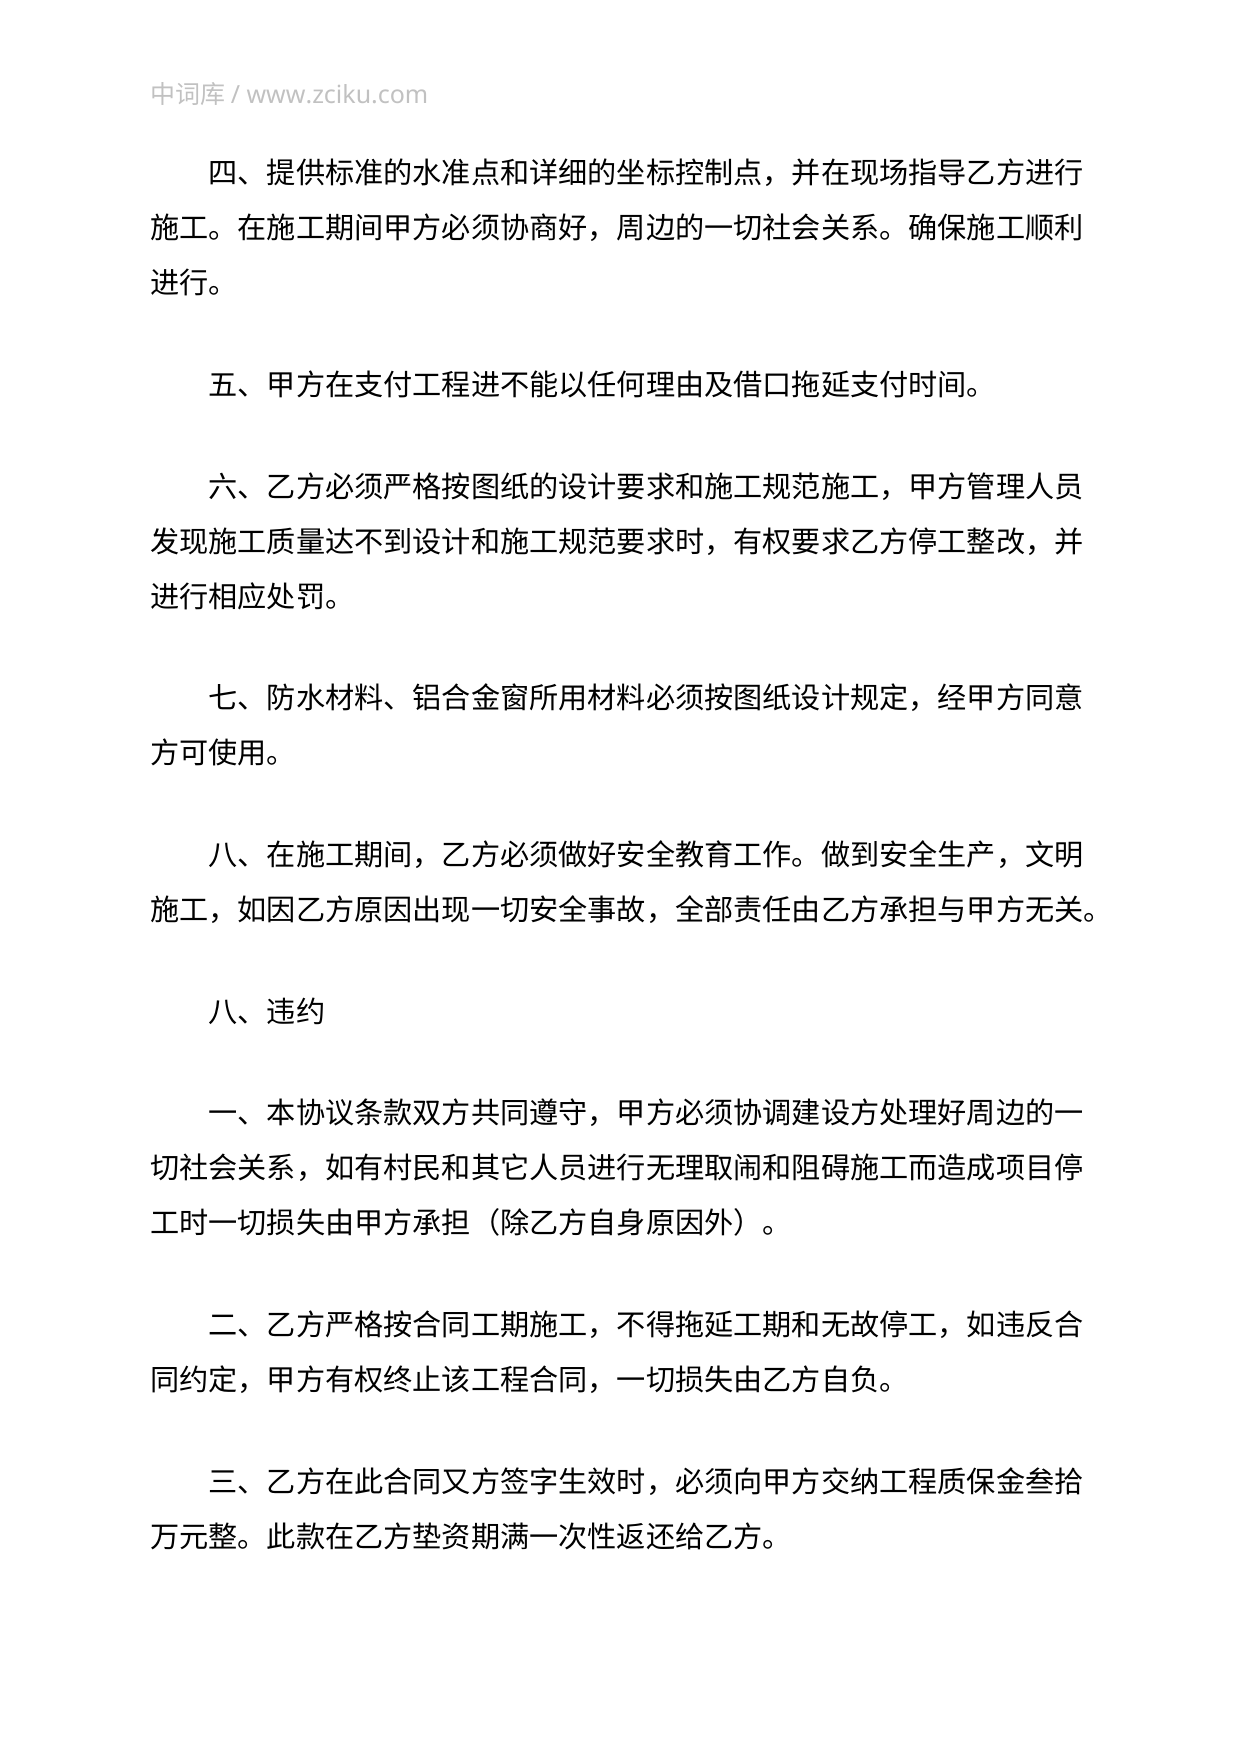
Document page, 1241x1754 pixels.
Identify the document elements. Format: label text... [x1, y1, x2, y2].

text 八、在施工期间，乙方必须做好安全教育工作。做到安全生产，文明施工，如因乙方原因出现一切安全事故，全部责任由乙方承担与甲方无关。 [150, 832, 1090, 929]
text 二、乙方严格按合同工期施工，不得拖延工期和无故停工，如违反合同约定，甲方有权终止该工程合同，一切损失由乙方自负。 [150, 1302, 1090, 1399]
text 六、乙方必须严格按图纸的设计要求和施工规范施工，甲方管理人员发现施工质量达不到设计和施工规范要求时，有权要求乙方停工整改，并进行相应处罚。 [150, 463, 1090, 615]
text 七、防水材料、铝合金窗所用材料必须按图纸设计规定，经甲方同意方可使用。 [150, 675, 1090, 772]
text 一、本协议条款双方共同遵守，甲方必须协调建设方处理好周边的一切社会关系，如有村民和其它人员进行无理取闹和阻碍施工而造成项目停工时一切损失由甲方承担（除乙方自身原因外）。 [150, 1090, 1090, 1242]
text 五、甲方在支付工程进不能以任何理由及借口拖延支付时间。 [150, 362, 1090, 404]
text 三、乙方在此合同又方签字生效时，必须向甲方交纳工程质保金叁拾万元整。此款在乙方垫资期满一次性返还给乙方。 [150, 1458, 1090, 1555]
text 四、提供标准的水准点和详细的坐标控制点，并在现场指导乙方进行施工。在施工期间甲方必须协商好，周边的一切社会关系。确保施工顺利进行。 [150, 150, 1090, 302]
text 八、违约 [150, 988, 1090, 1031]
